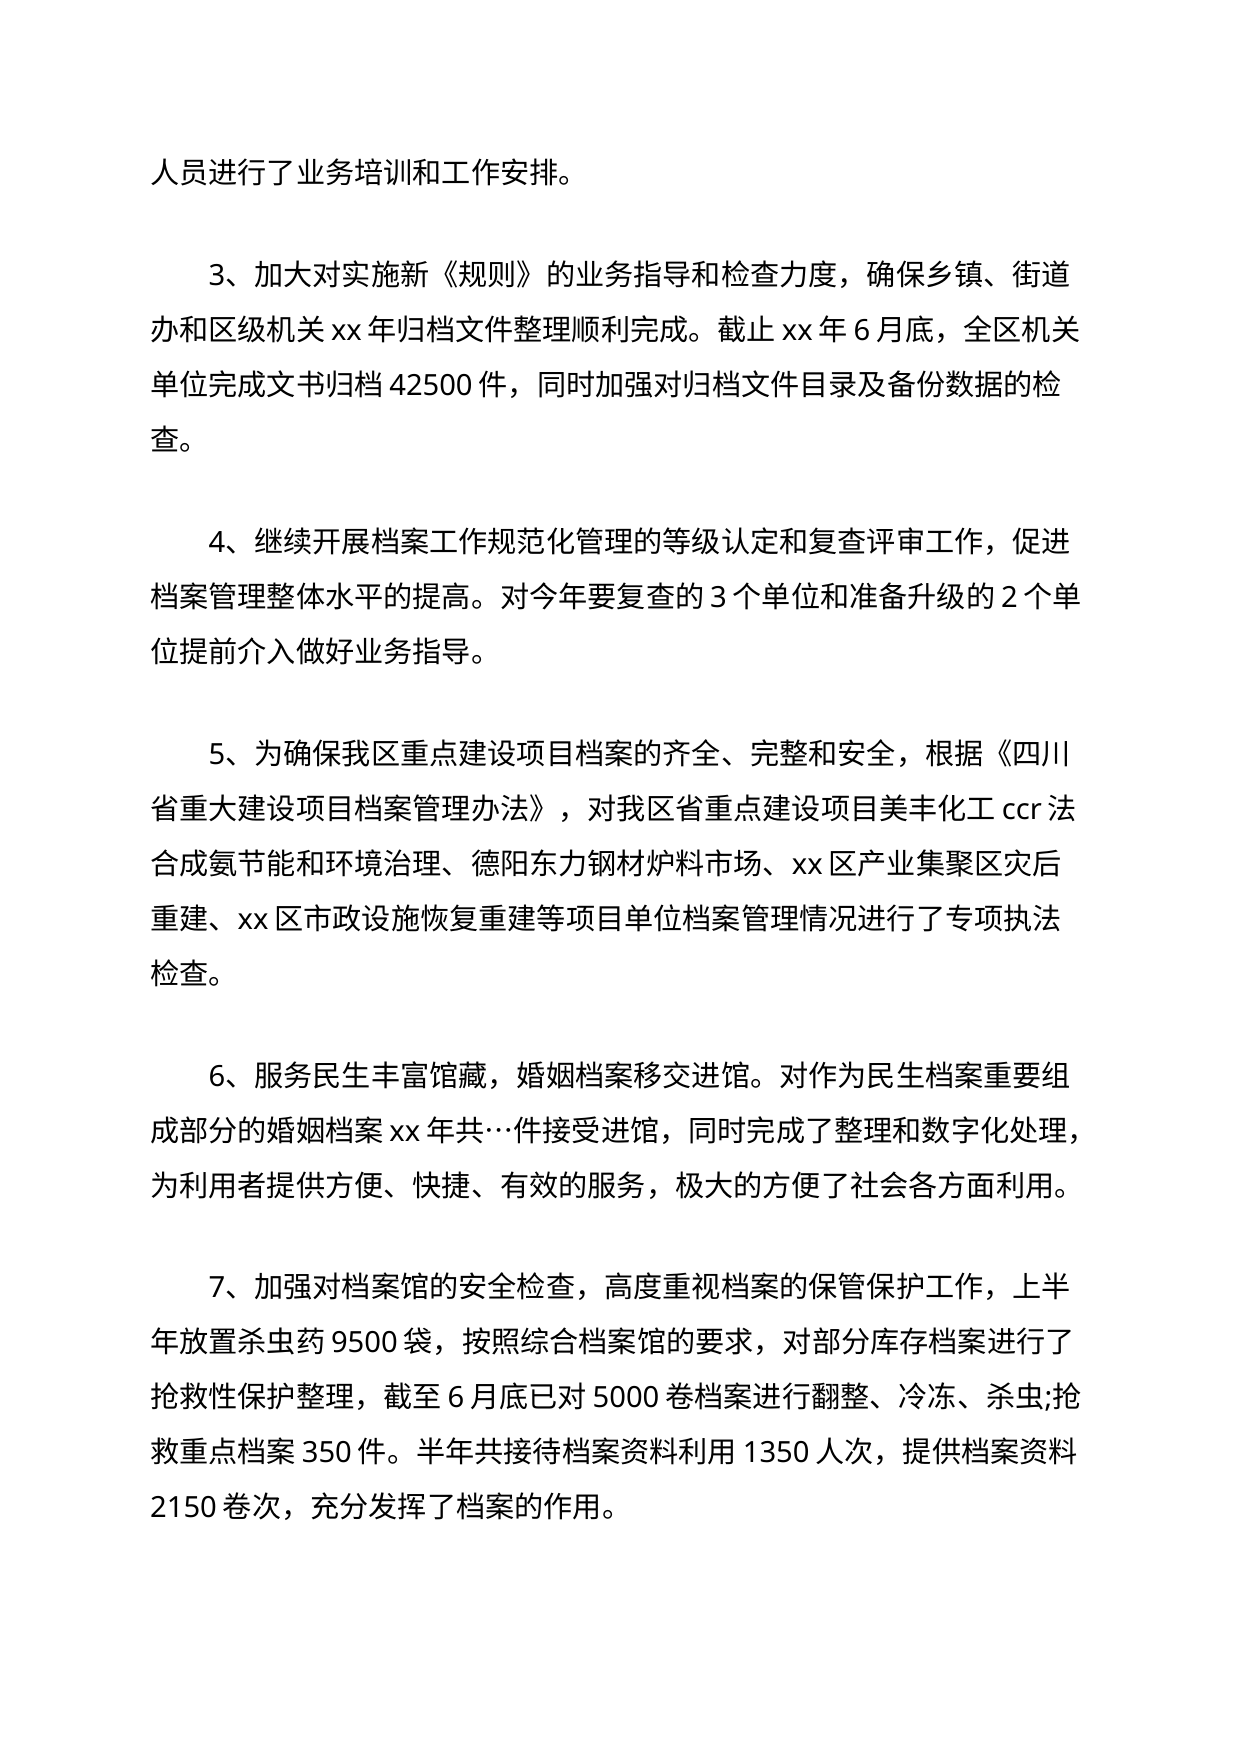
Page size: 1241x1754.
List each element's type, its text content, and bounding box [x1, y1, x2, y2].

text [150, 150, 1090, 192]
text 4、继续开展档案工作规范化管理的等级认定和复查评审工作，促进档案管理整体水平的提高。对今年要复查的3个单位和准备升级的2个单位提前介入做好业务指导。 [150, 518, 1090, 671]
text 5、为确保我区重点建设项目档案的齐全、完整和安全，根据《四川省重大建设项目档案管理办法》，对我区省重点建设项目美丰化工ccr法合成氨节能和环境治理、德阳东力钢材炉料市场、xx区产业集聚区灾后重建、xx区市政设施恢复重建等项目单位档案管理情况进行了专项执法检查。 [150, 730, 1090, 993]
text 3、加大对实施新《规则》的业务指导和检查力度，确保乡镇、街道办和区级机关xx年归档文件整理顺利完成。截止xx年6月底，全区机关单位完成文书归档42500件，同时加强对归档文件目录及备份数据的检查。 [150, 252, 1090, 459]
text 6、服务民生丰富馆藏，婚姻档案移交进馆。对作为民生档案重要组成部分的婚姻档案xx年共…件接受进馆，同时完成了整理和数字化处理，为利用者提供方便、快捷、有效的服务，极大的方便了社会各方面利用。 [150, 1052, 1090, 1204]
text 7、加强对档案馆的安全检查，高度重视档案的保管保护工作，上半年放置杀虫药9500袋，按照综合档案馆的要求，对部分库存档案进行了抢救性保护整理，截至6月底已对5000卷档案进行翻整、冷冻、杀虫;抢救重点档案350件。半年共接待档案资料利用1350人次，提供档案资料2150卷次，充分发挥了档案的作用。 [150, 1264, 1090, 1526]
